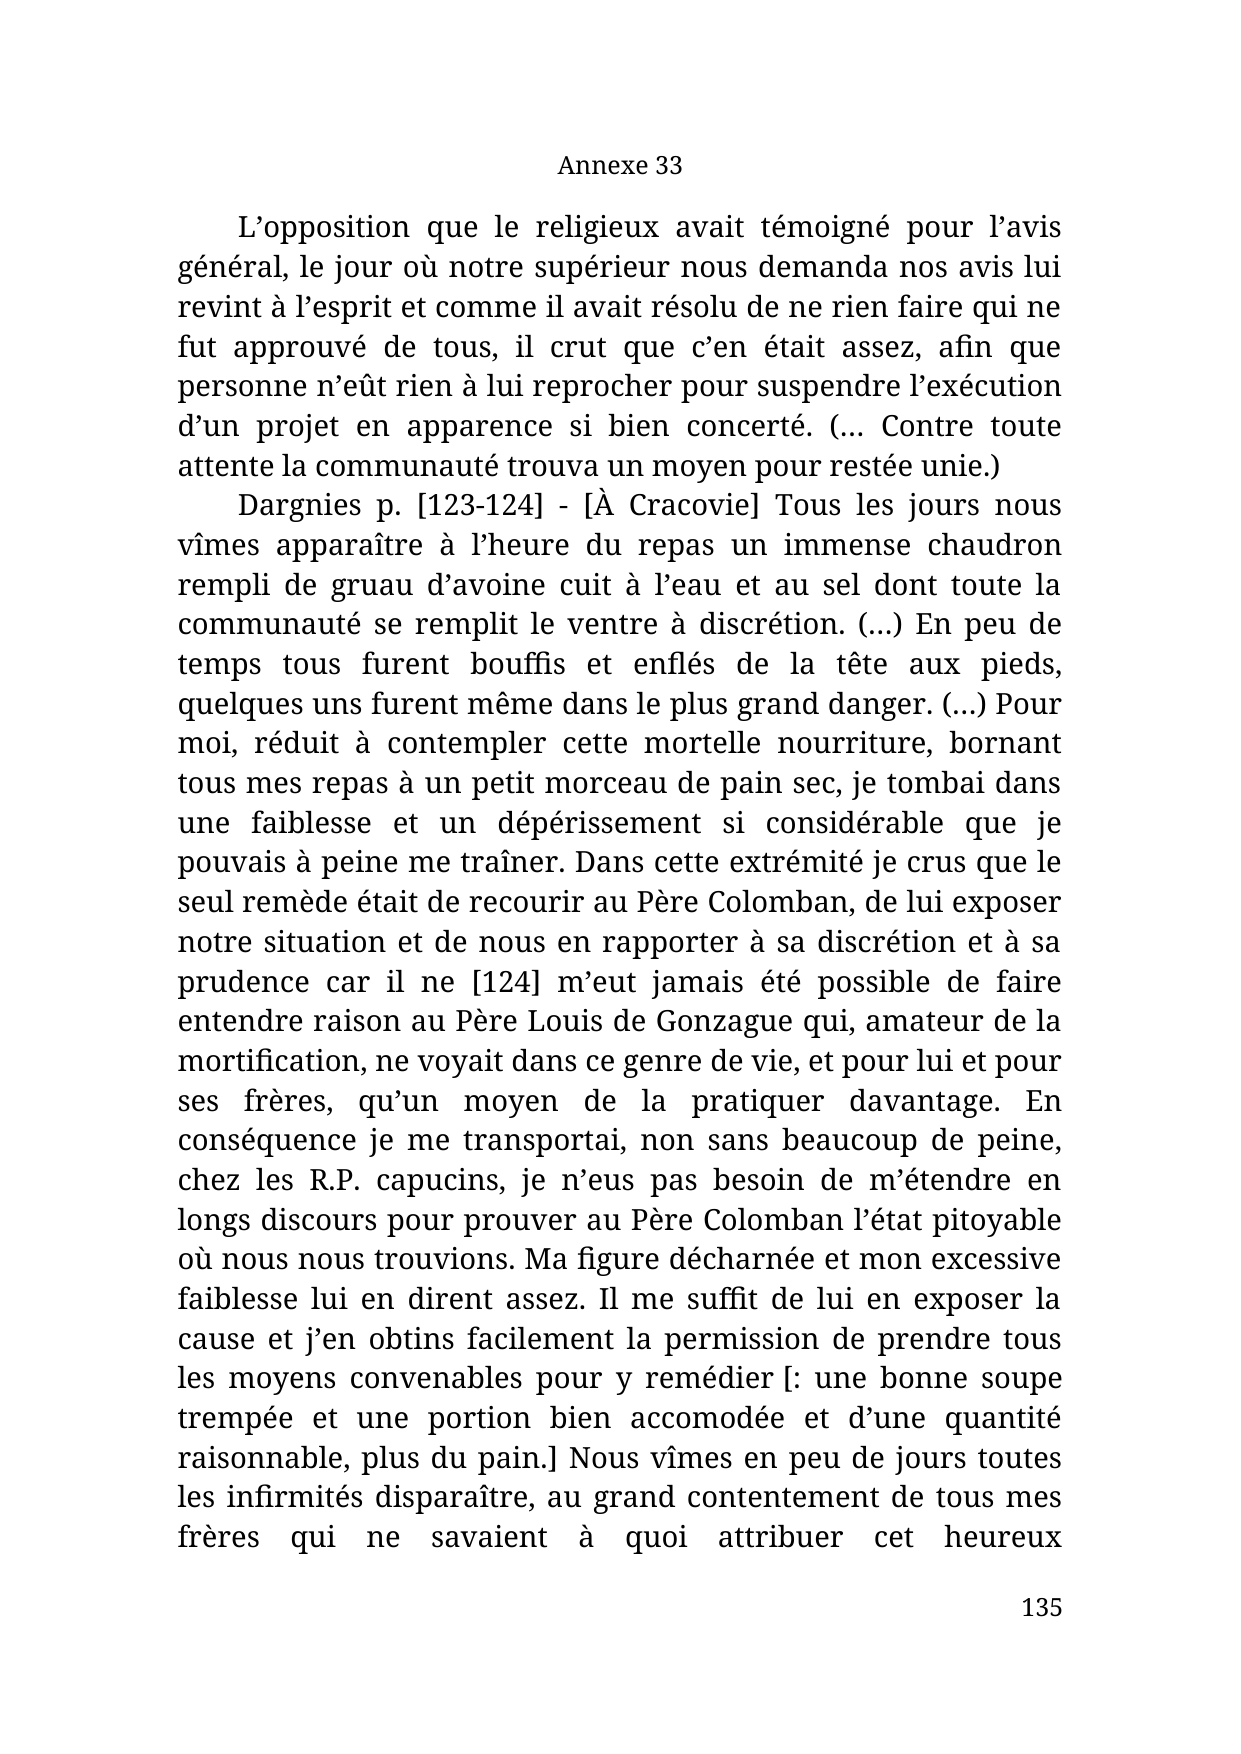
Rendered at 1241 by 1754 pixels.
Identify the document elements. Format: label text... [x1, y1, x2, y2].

text L’opposition que le religieux avait témoigné pour l’avis général, le jour où notre supérieur nous demanda nos avis lui revint à l’esprit et comme il avait résolu de ne rien faire qui ne fut approuvé de tous, il crut que c’en était assez, afin que personne n’eût rien à lui reprocher pour suspendre l’exécution d’un projet en apparence si bien concerté. (… Contre toute attente la communauté trouva un moyen pour restée unie.) [177, 207, 1063, 484]
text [177, 484, 1063, 1556]
